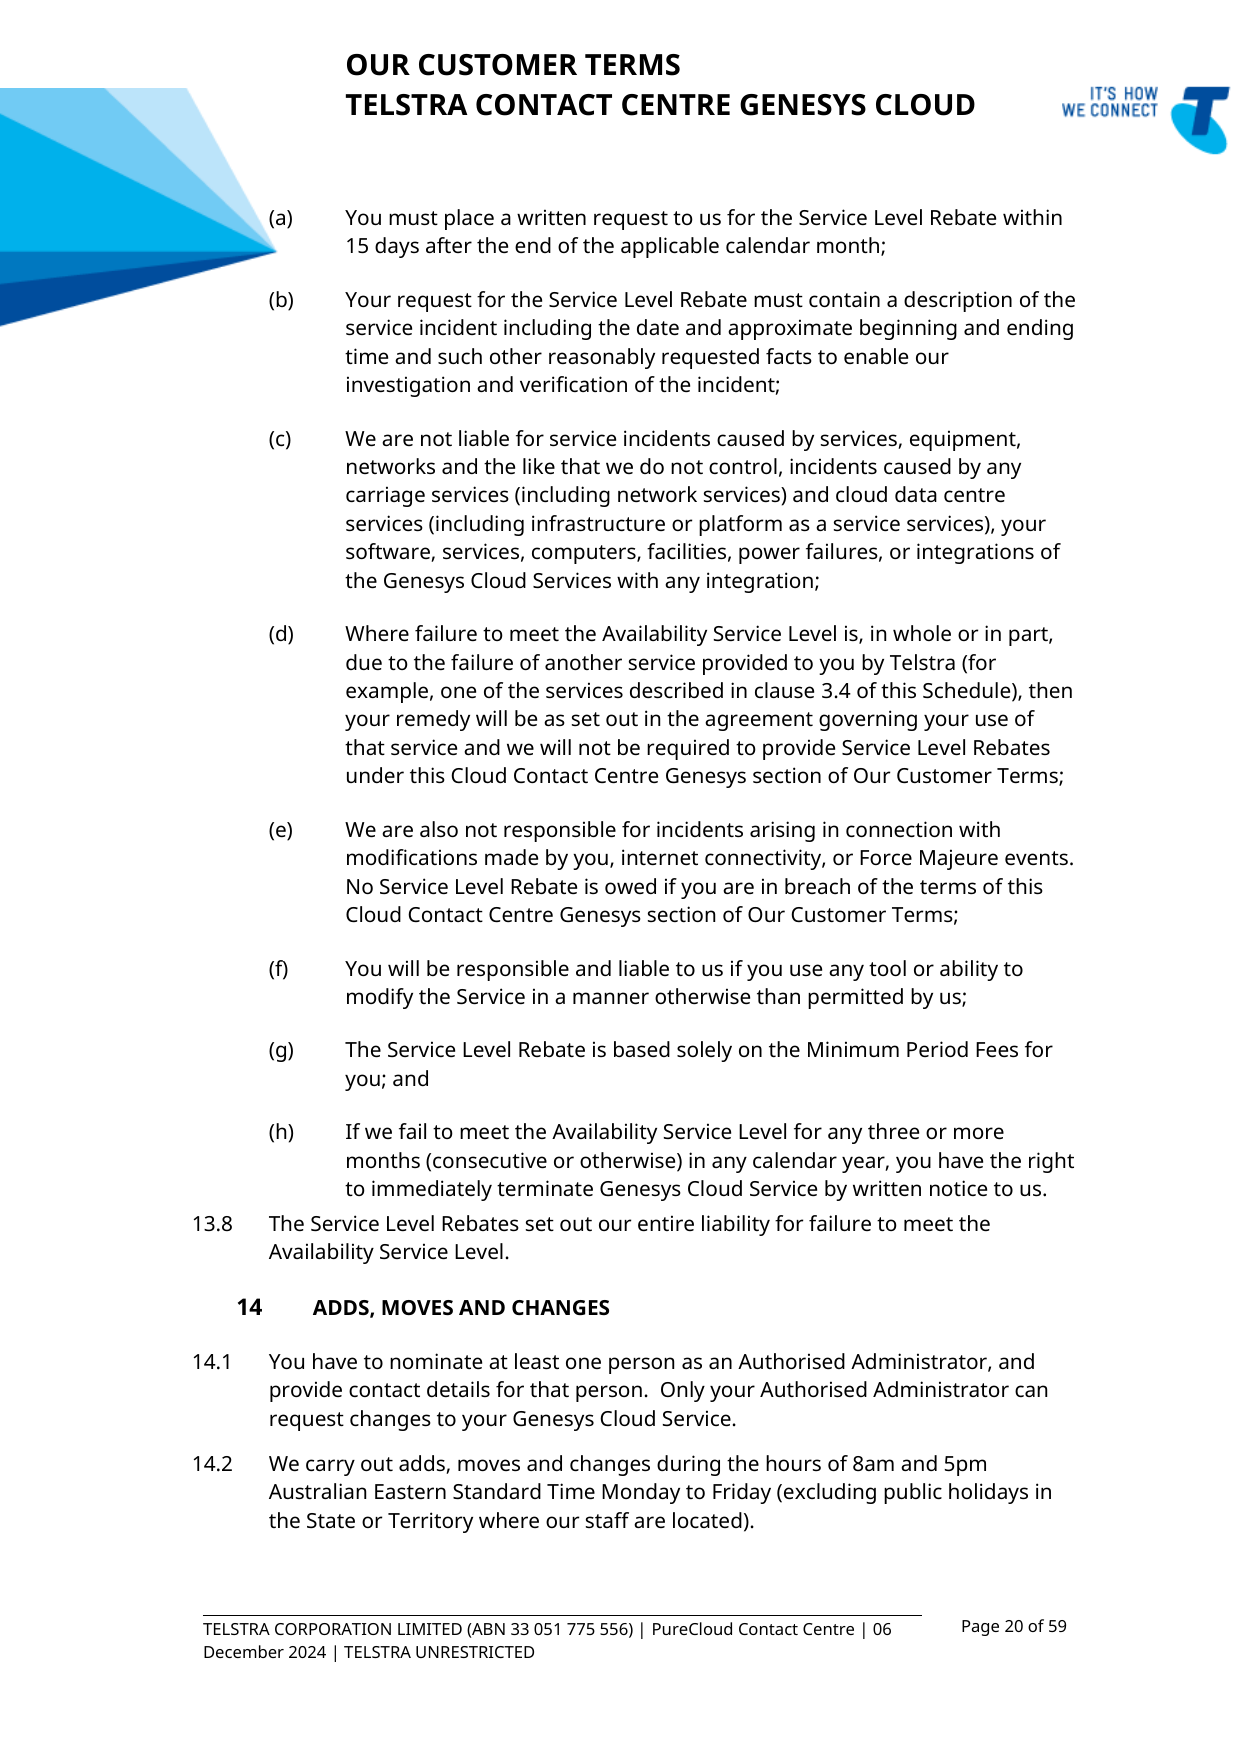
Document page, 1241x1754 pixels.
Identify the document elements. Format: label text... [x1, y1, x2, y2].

picture [0, 88, 304, 246]
subtitle You will be responsible and liable to us if you use any tool or ability to modify the Service in a manner otherwise than permitted by us; [268, 954, 1078, 1011]
subtitle Your request for the Service Level Rebate must contain a description of the service incident including the date and approximate beginning and ending time and such other reasonably requested facts to enable our investigation and verification of the incident; [268, 285, 1078, 399]
subtitle You must place a written request to us for the Service Level Rebate within 15 days after the end of the applicable calendar month; [268, 203, 1078, 260]
subtitle We are not liable for service incidents caused by services, equipment, networks and the like that we do not control, incidents caused by any carriage services (including network services) and cloud data centre services (including infrastructure or platform as a service services), your software, services, computers, facilities, power failures, or integrations of the Genesys Cloud Services with any integration; [268, 424, 1078, 594]
subtitle We carry out adds, moves and changes during the hours of 8am and 5pm Australian Eastern Standard Time Monday to Friday (excluding public holidays in the State or Territory where our staff are located). [192, 1449, 1078, 1534]
subtitle The Service Level Rebates set out our entire liability for failure to meet the Availability Service Level. [192, 1209, 1078, 1266]
subtitle Where failure to meet the Availability Service Level is, in whole or in part, due to the failure of another service provided to you by Telstra (for example, one of the services described in clause 3.4 of this Schedule), then your remedy will be as set out in the agreement governing your use of that service and we will not be required to provide Service Level Rebates under this Cloud Contact Centre Genesys section of Our Customer Terms; [268, 619, 1078, 790]
picture [1060, 82, 1232, 157]
subtitle The Service Level Rebate is based solely on the Minimum Period Fees for you; and [268, 1036, 1078, 1092]
subtitle We are also not responsible for incidents arising in connection with modifications made by you, internet connectivity, or Force Majeure events. No Service Level Rebate is owed if you are in breach of the terms of this Cloud Contact Centre Genesys section of Our Customer Terms; [268, 815, 1078, 929]
subtitle ADDS, MOVES AND CHANGES [236, 1291, 1078, 1322]
subtitle You have to nominate at least one person as an Authorised Administrator, and provide contact details for that person. Only your Authorised Administrator can request changes to your Genesys Cloud Service. [192, 1347, 1078, 1432]
subtitle If we fail to meet the Availability Service Level for any three or more months (consecutive or otherwise) in any calendar year, you have the right to immediately terminate Genesys Cloud Service by written notice to us. [268, 1117, 1078, 1203]
picture [0, 253, 304, 328]
